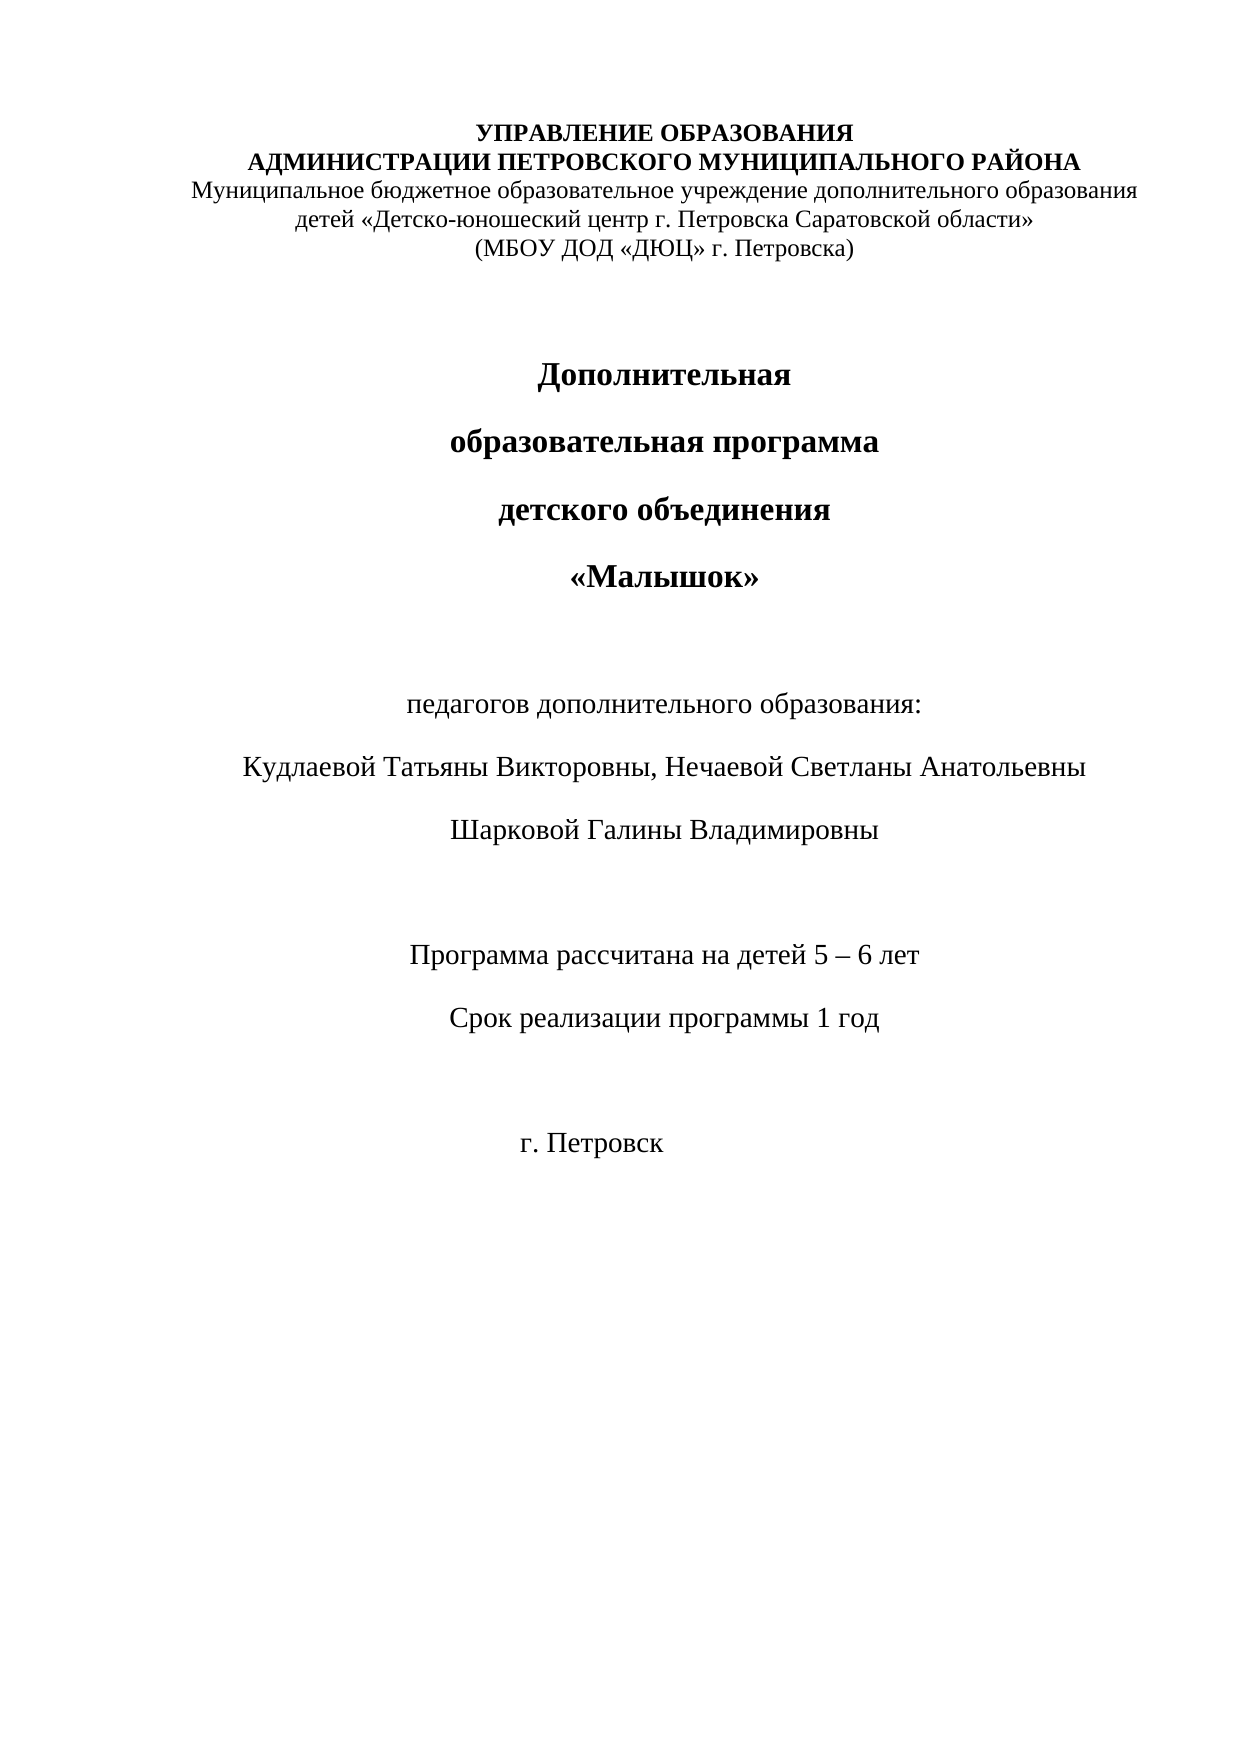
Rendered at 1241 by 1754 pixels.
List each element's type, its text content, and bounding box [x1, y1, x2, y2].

text «Малышок» [177, 556, 1152, 594]
text Дополнительная [177, 354, 1152, 392]
text Кудлаевой Татьяны Викторовны, Нечаевой Светланы Анатольевны [177, 749, 1152, 783]
text г. Петровск [177, 1125, 1152, 1159]
text педагогов дополнительного образования: [177, 686, 1152, 720]
text Шарковой Галины Владимировны [177, 812, 1152, 845]
text Программа рассчитана на детей 5 – 6 лет [177, 937, 1152, 971]
text детского объединения [177, 489, 1152, 527]
text АДМИНИСТРАЦИИ ПЕТРОВСКОГО МУНИЦИПАЛЬНОГО РАЙОНА [177, 147, 1152, 176]
text УПРАВЛЕНИЕ ОБРАЗОВАНИЯ [177, 118, 1152, 147]
text образовательная программа [177, 421, 1152, 459]
text Срок реализации программы 1 год [177, 1000, 1152, 1033]
text (МБОУ ДОД «ДЮЦ» г. Петровска) [177, 233, 1152, 262]
text Муниципальное бюджетное образовательное учреждение дополнительного образования детей «Детско-юношеский центр г. Петровска Саратовской области» [177, 176, 1152, 233]
